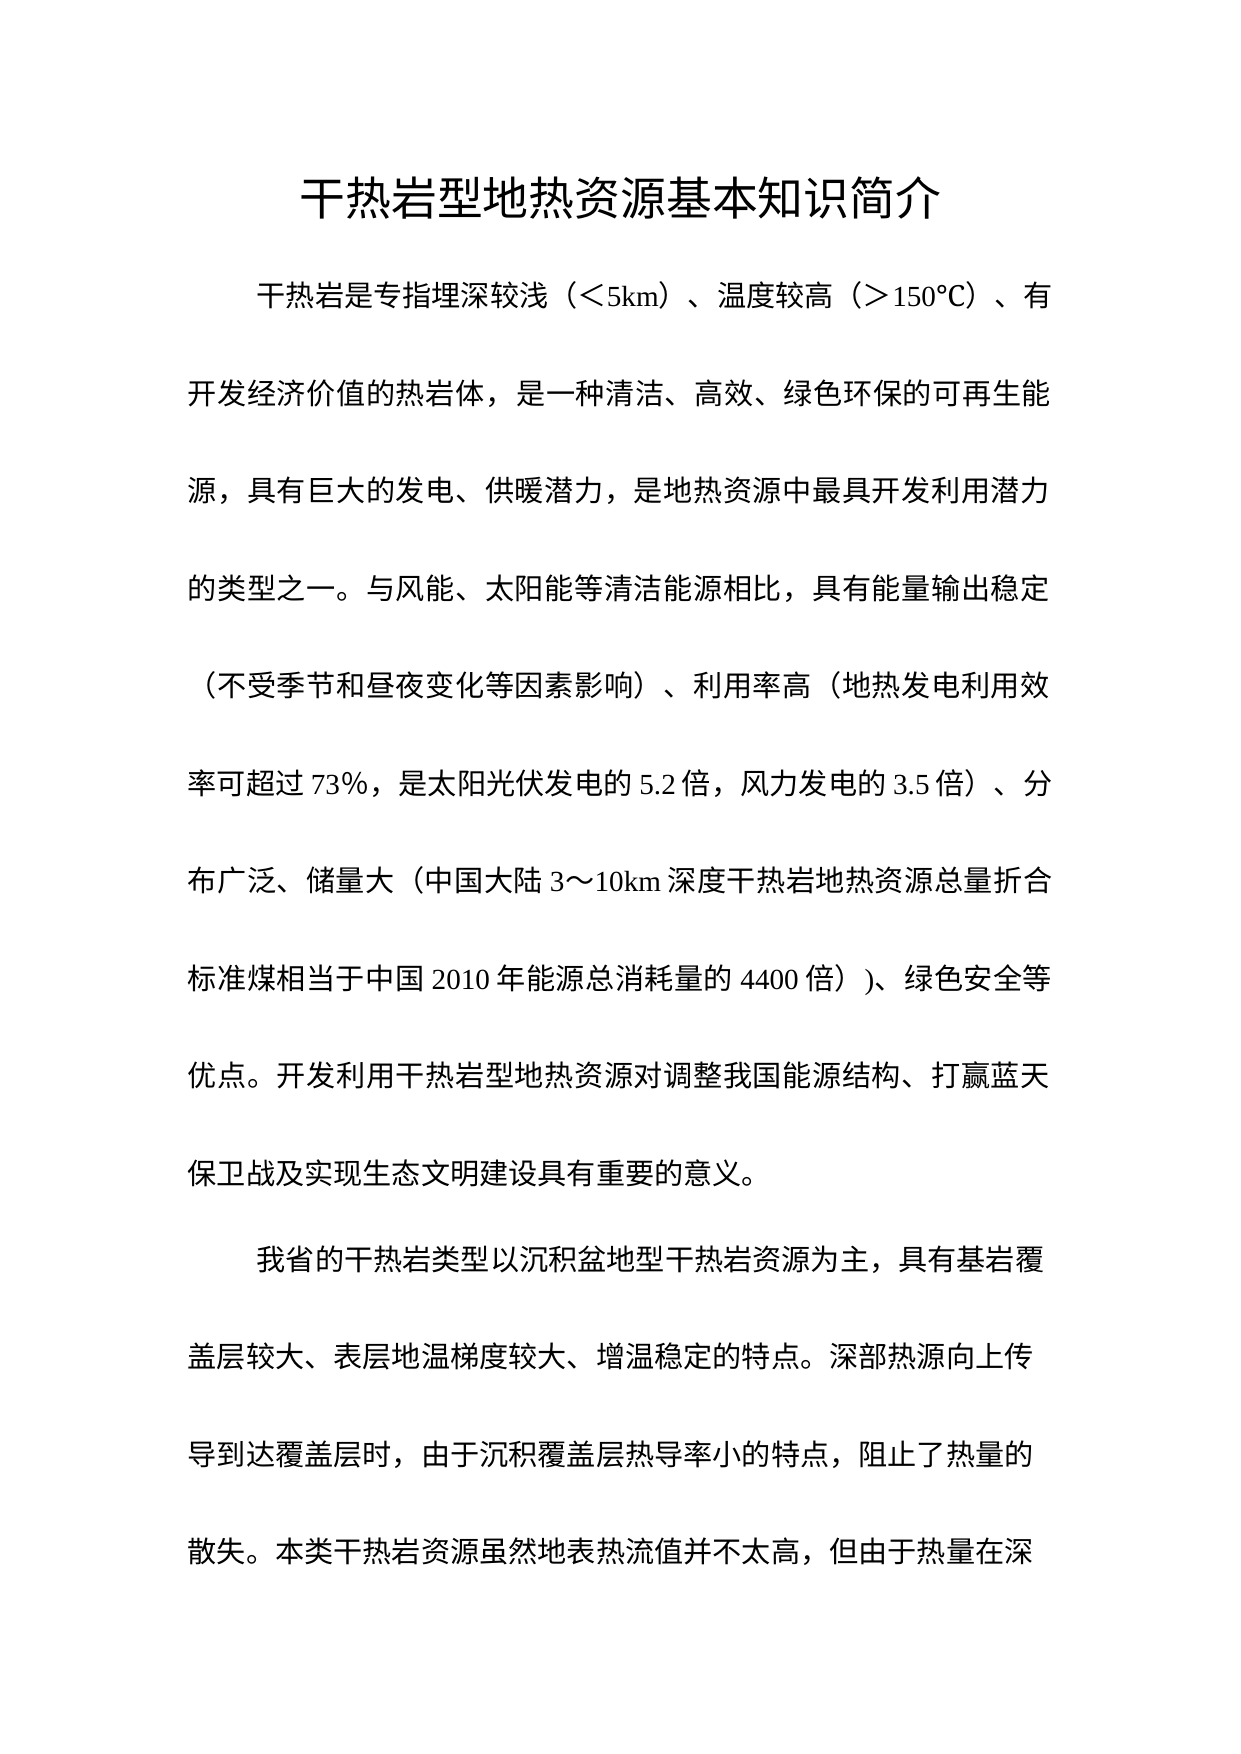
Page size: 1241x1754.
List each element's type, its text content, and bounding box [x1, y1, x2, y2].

text 干热岩是专指埋深较浅（＜5km）、温度较高（＞150℃）、有开发经济价值的热岩体，是一种清洁、高效、绿色环保的可再生能源，具有巨大的发电、供暖潜力，是地热资源中最具开发利用潜力的类型之一。与风能、太阳能等清洁能源相比，具有能量输出稳定（不受季节和昼夜变化等因素影响）、利用率高（地热发电利用效率可超过73％，是太阳光伏发电的5.2倍，风力发电的3.5倍）、分布广泛、储量大（中国大陆3～10km深度干热岩地热资源总量折合标准煤相当于中国2010年能源总消耗量的4400倍）)、绿色安全等优点。开发利用干热岩型地热资源对调整我国能源结构、打赢蓝天保卫战及实现生态文明建设具有重要的意义。 [187, 261, 1053, 1204]
text 干热岩型地热资源基本知识简介 [187, 162, 1053, 228]
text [187, 1225, 1053, 1583]
